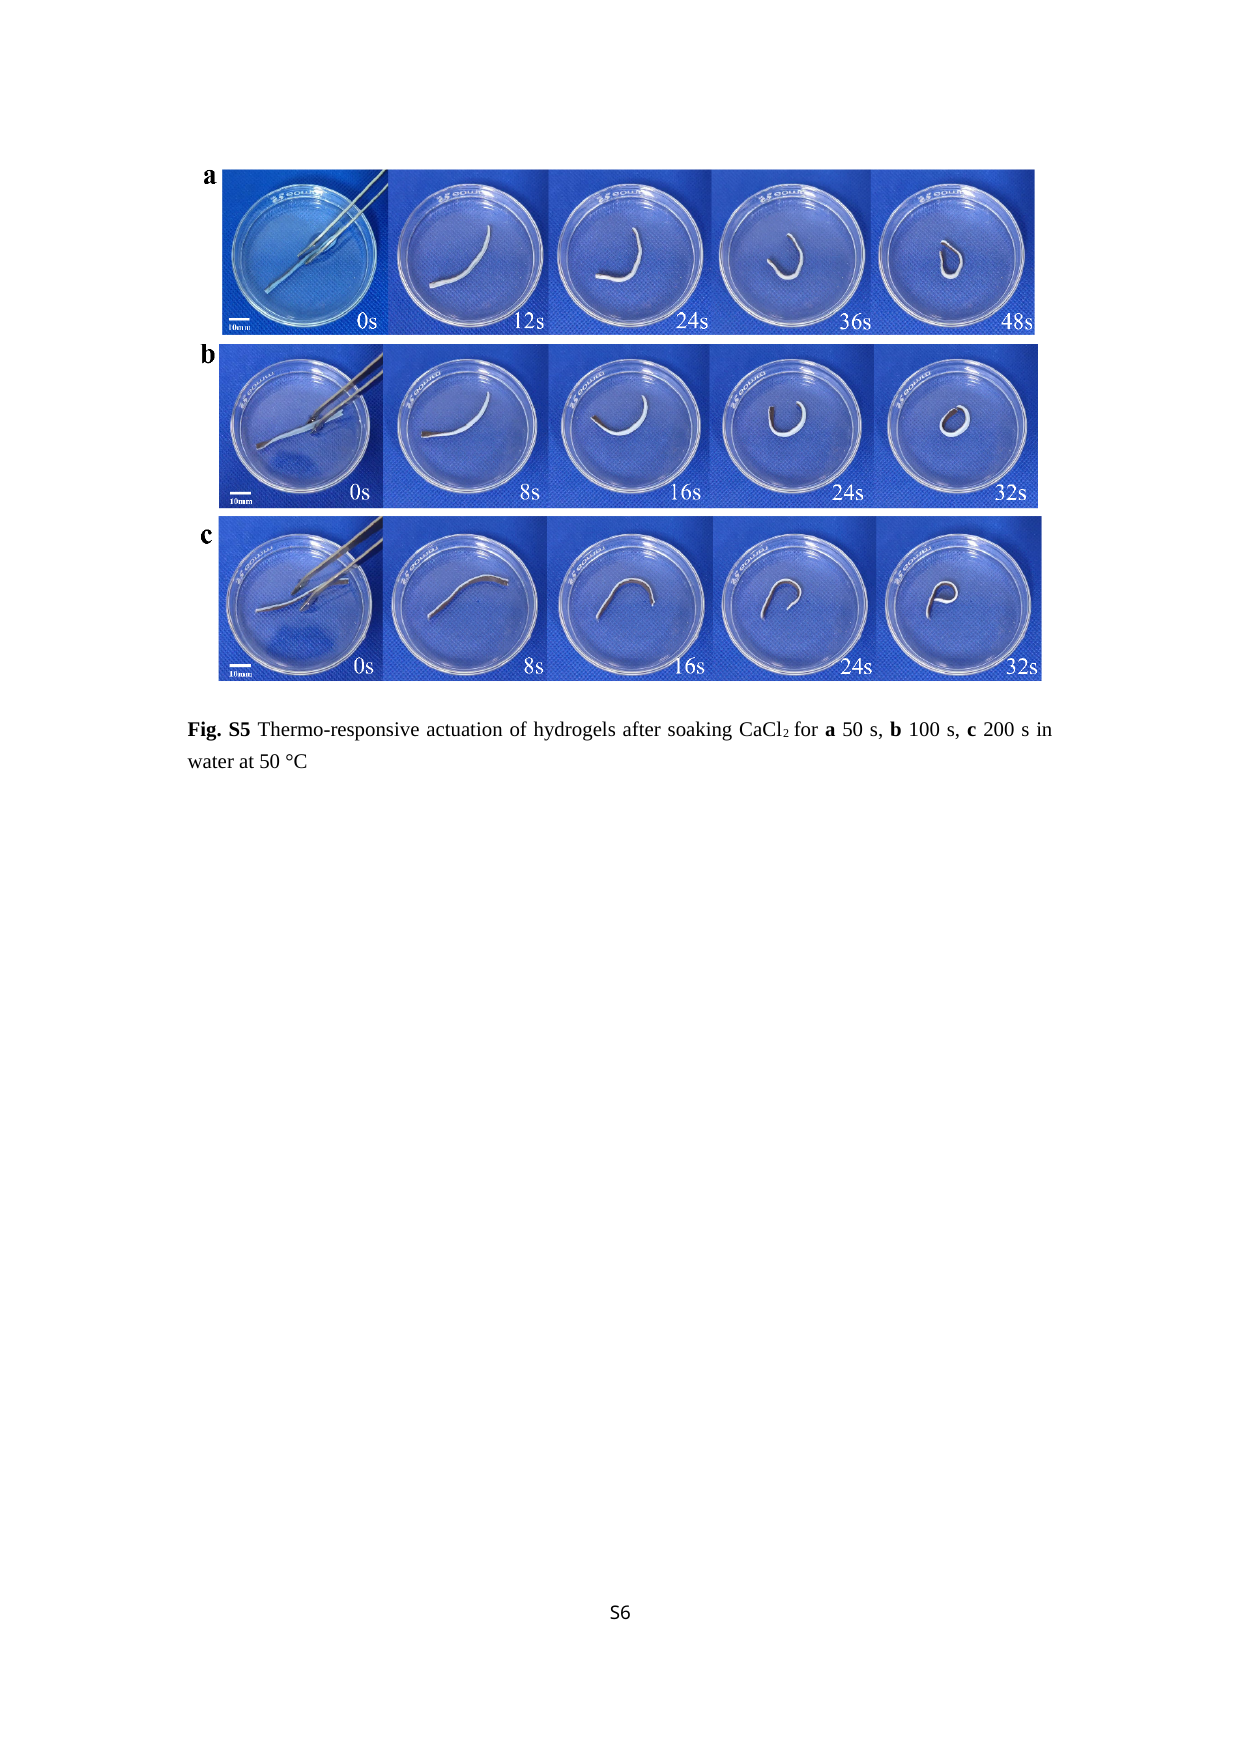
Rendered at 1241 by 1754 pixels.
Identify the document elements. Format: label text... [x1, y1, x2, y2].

text Fig. S5 Thermo-responsive actuation of hydrogels after soaking CaCl2 for a 50 s, b 100 s, c 200 s in water at 50 °C [187, 712, 1053, 777]
picture [187, 159, 1053, 691]
